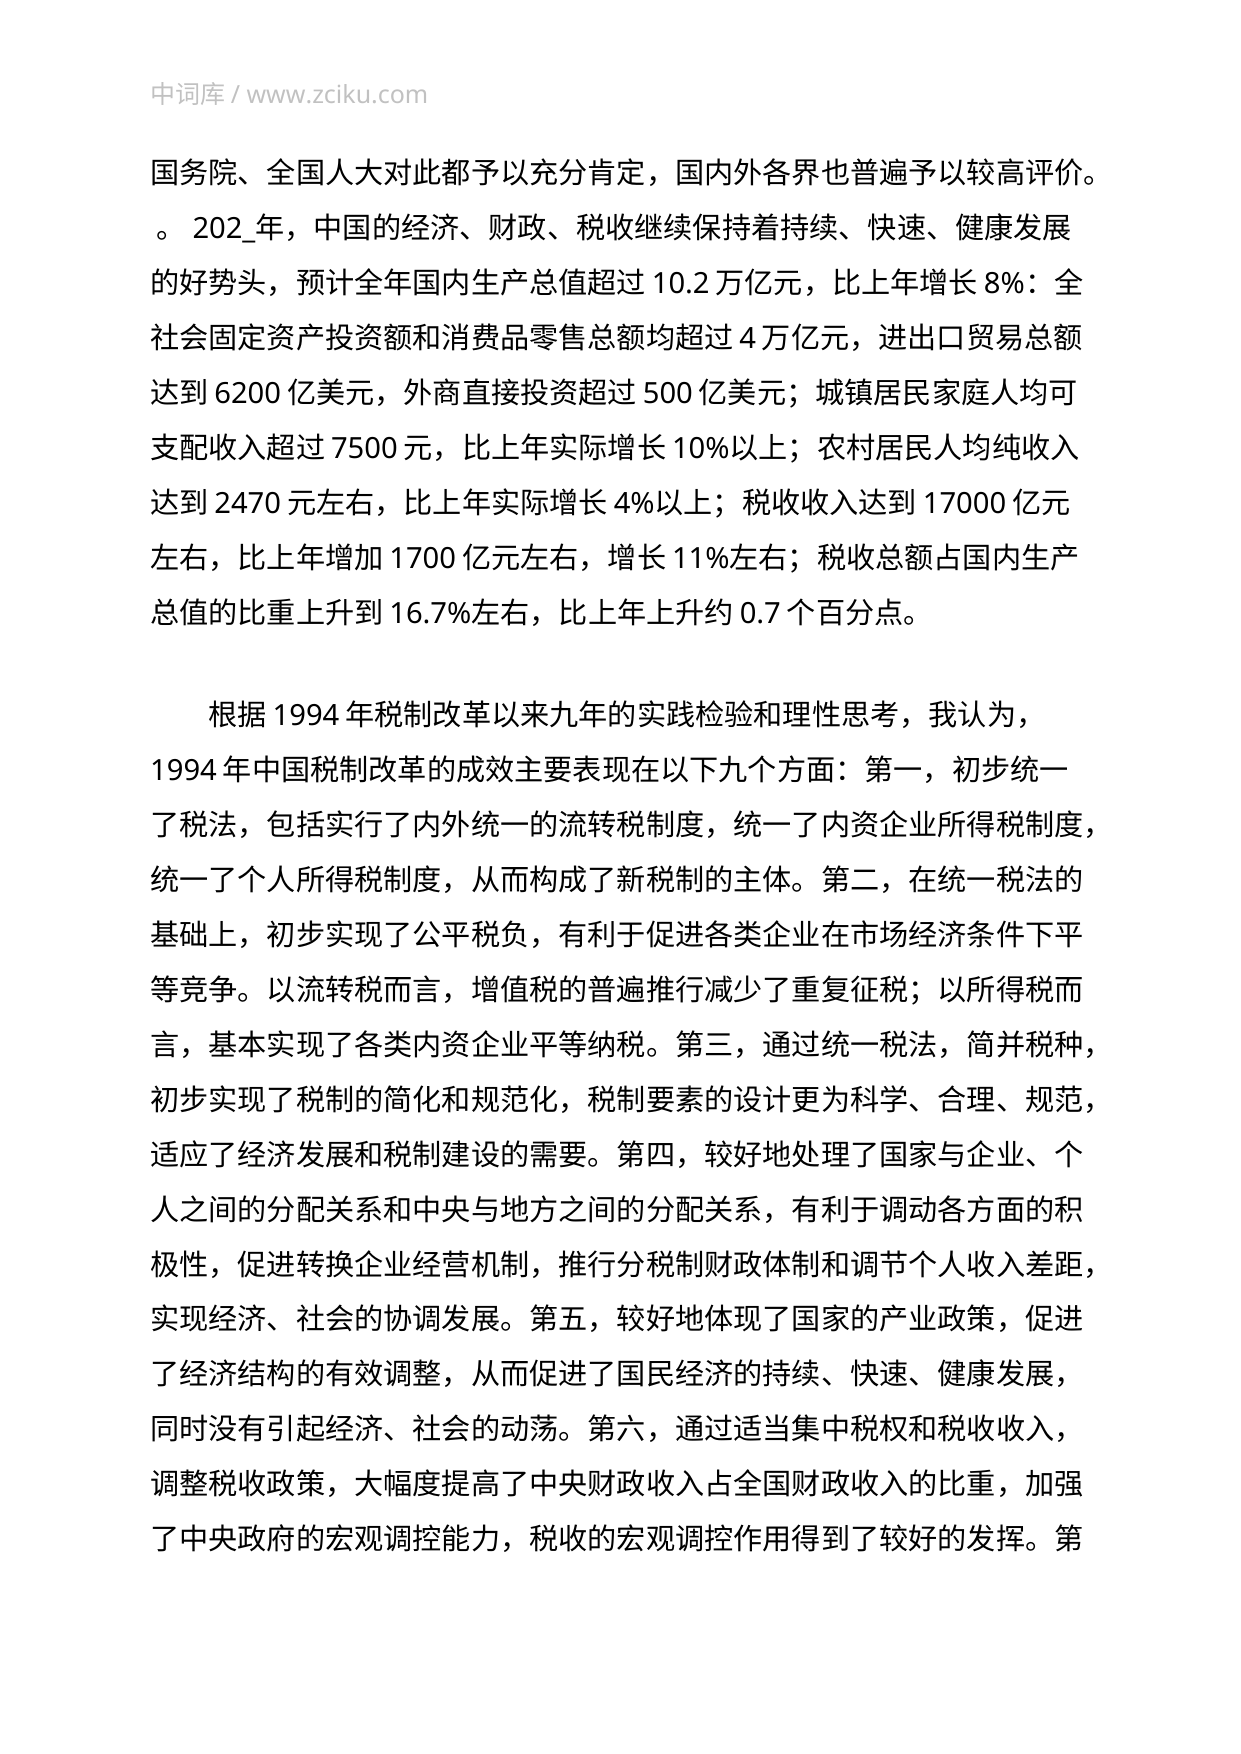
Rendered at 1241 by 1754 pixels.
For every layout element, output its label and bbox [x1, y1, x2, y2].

text [150, 150, 1090, 632]
text [150, 692, 1090, 1558]
